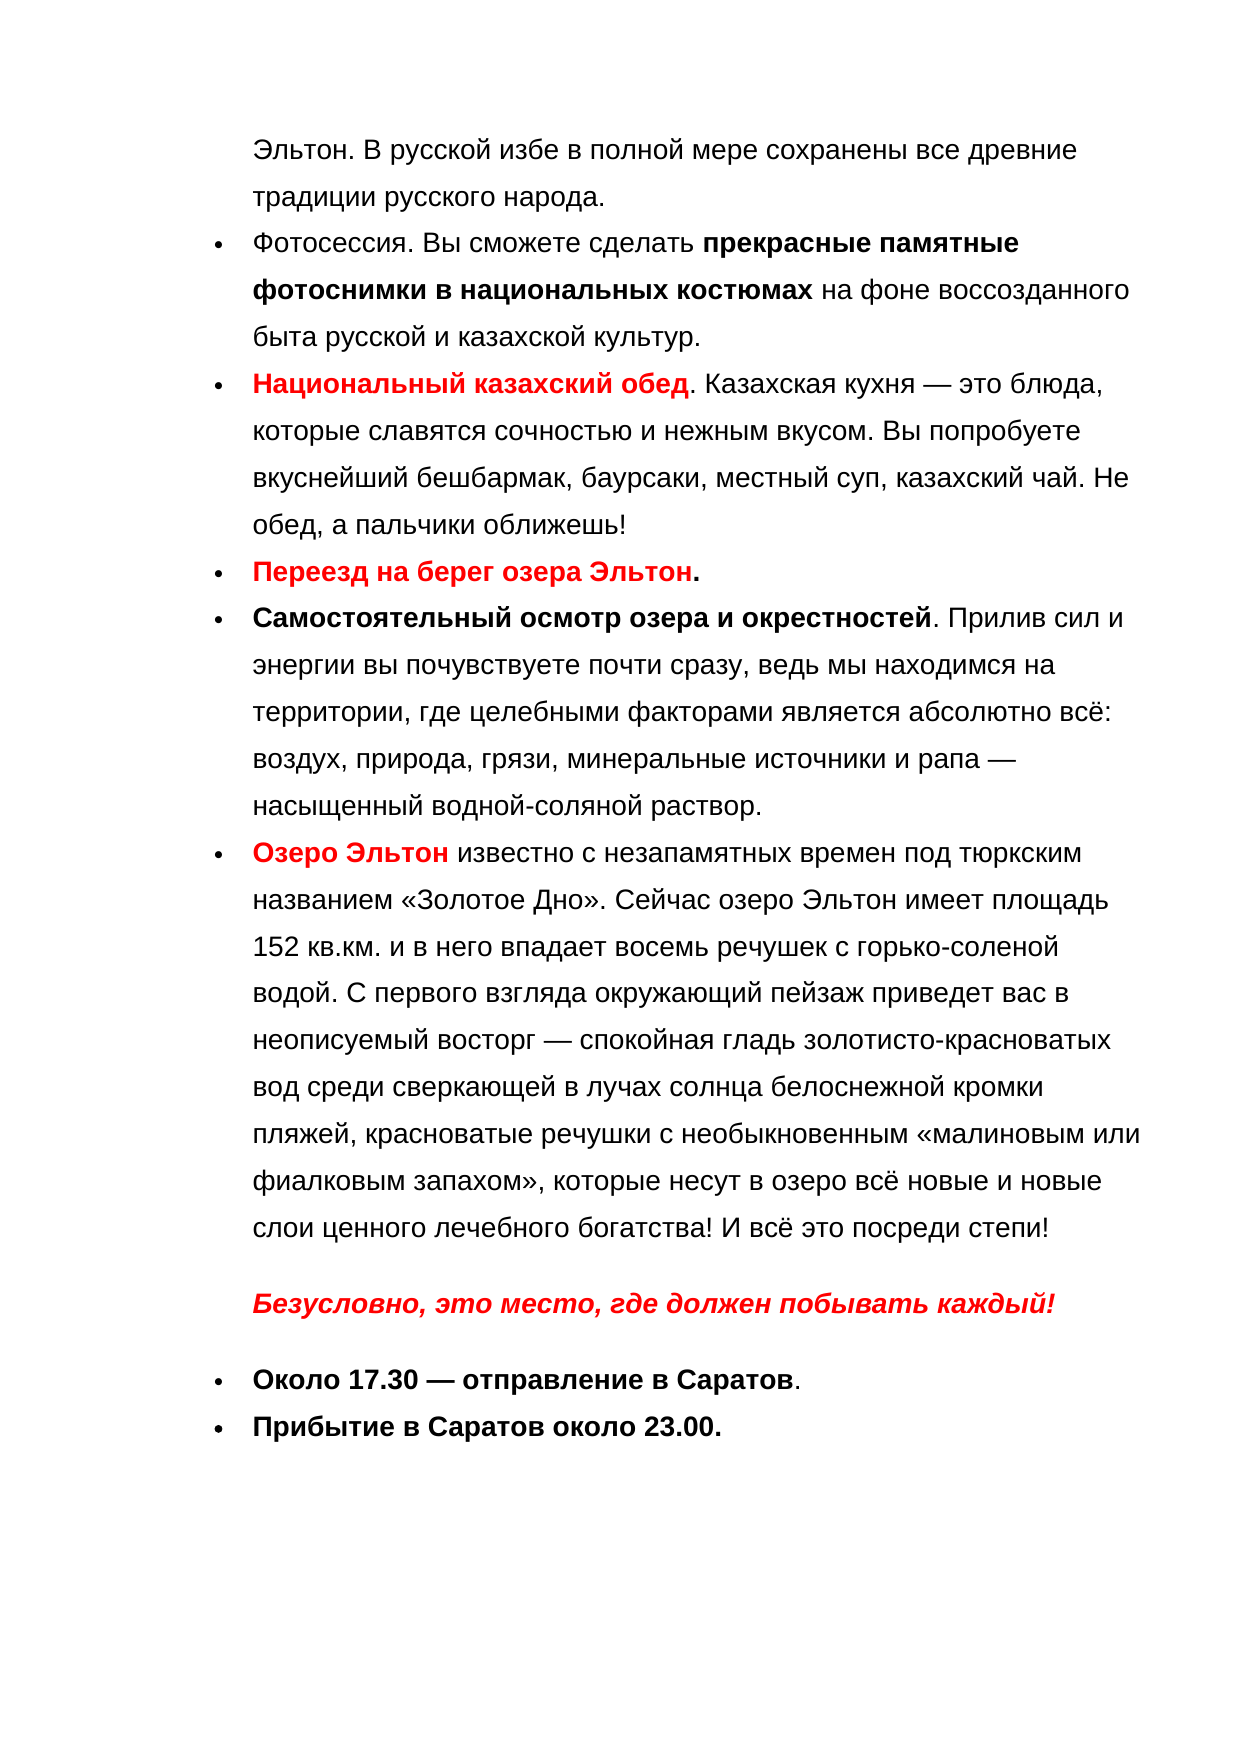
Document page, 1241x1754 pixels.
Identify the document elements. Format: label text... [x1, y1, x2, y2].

list Около 17.30 — отправление в Саратов. [215, 1348, 1152, 1395]
list Самостоятельный осмотр озера и окрестностей. Прилив сил и энергии вы почувствуете почти сразу, ведь мы находимся на территории, где целебными факторами является абсолютно всё: воздух, природа, грязи, минеральные источники и рапа — насыщенный водной-соляной раствор. [215, 587, 1152, 821]
text Безусловно, это место, где должен побывать каждый! [252, 1272, 1152, 1319]
list Прибытие в Саратов около 23.00. [215, 1395, 1152, 1442]
list Переезд на берег озера Эльтон. [215, 540, 1152, 587]
list Национальный казахский обед. Казахская кухня — это блюда, которые славятся сочностью и нежным вкусом. Вы попробуете вкуснейший бешбармак, баурсаки, местный суп, казахский чай. Не обед, а пальчики оближешь! [215, 352, 1152, 540]
list Озеро Эльтон известно с незапамятных времен под тюркским названием «Золотое Дно». Сейчас озеро Эльтон имеет площадь 152 кв.км. и в него впадает восемь речушек с горько-соленой водой. С первого взгляда окружающий пейзаж приведет вас в неописуемый восторг — спокойная гладь золотисто-красноватых вод среди сверкающей в лучах солнца белоснежной кромки пляжей, красноватые речушки с необыкновенным «малиновым или фиалковым запахом», которые несут в озеро всё новые и новые слои ценного лечебного богатства! И всё это посреди степи! [215, 821, 1152, 1243]
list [215, 118, 1152, 212]
list Фотосессия. Вы сможете сделать прекрасные памятные фотоснимки в национальных костюмах на фоне воссозданного быта русской и казахской культур. [215, 212, 1152, 352]
